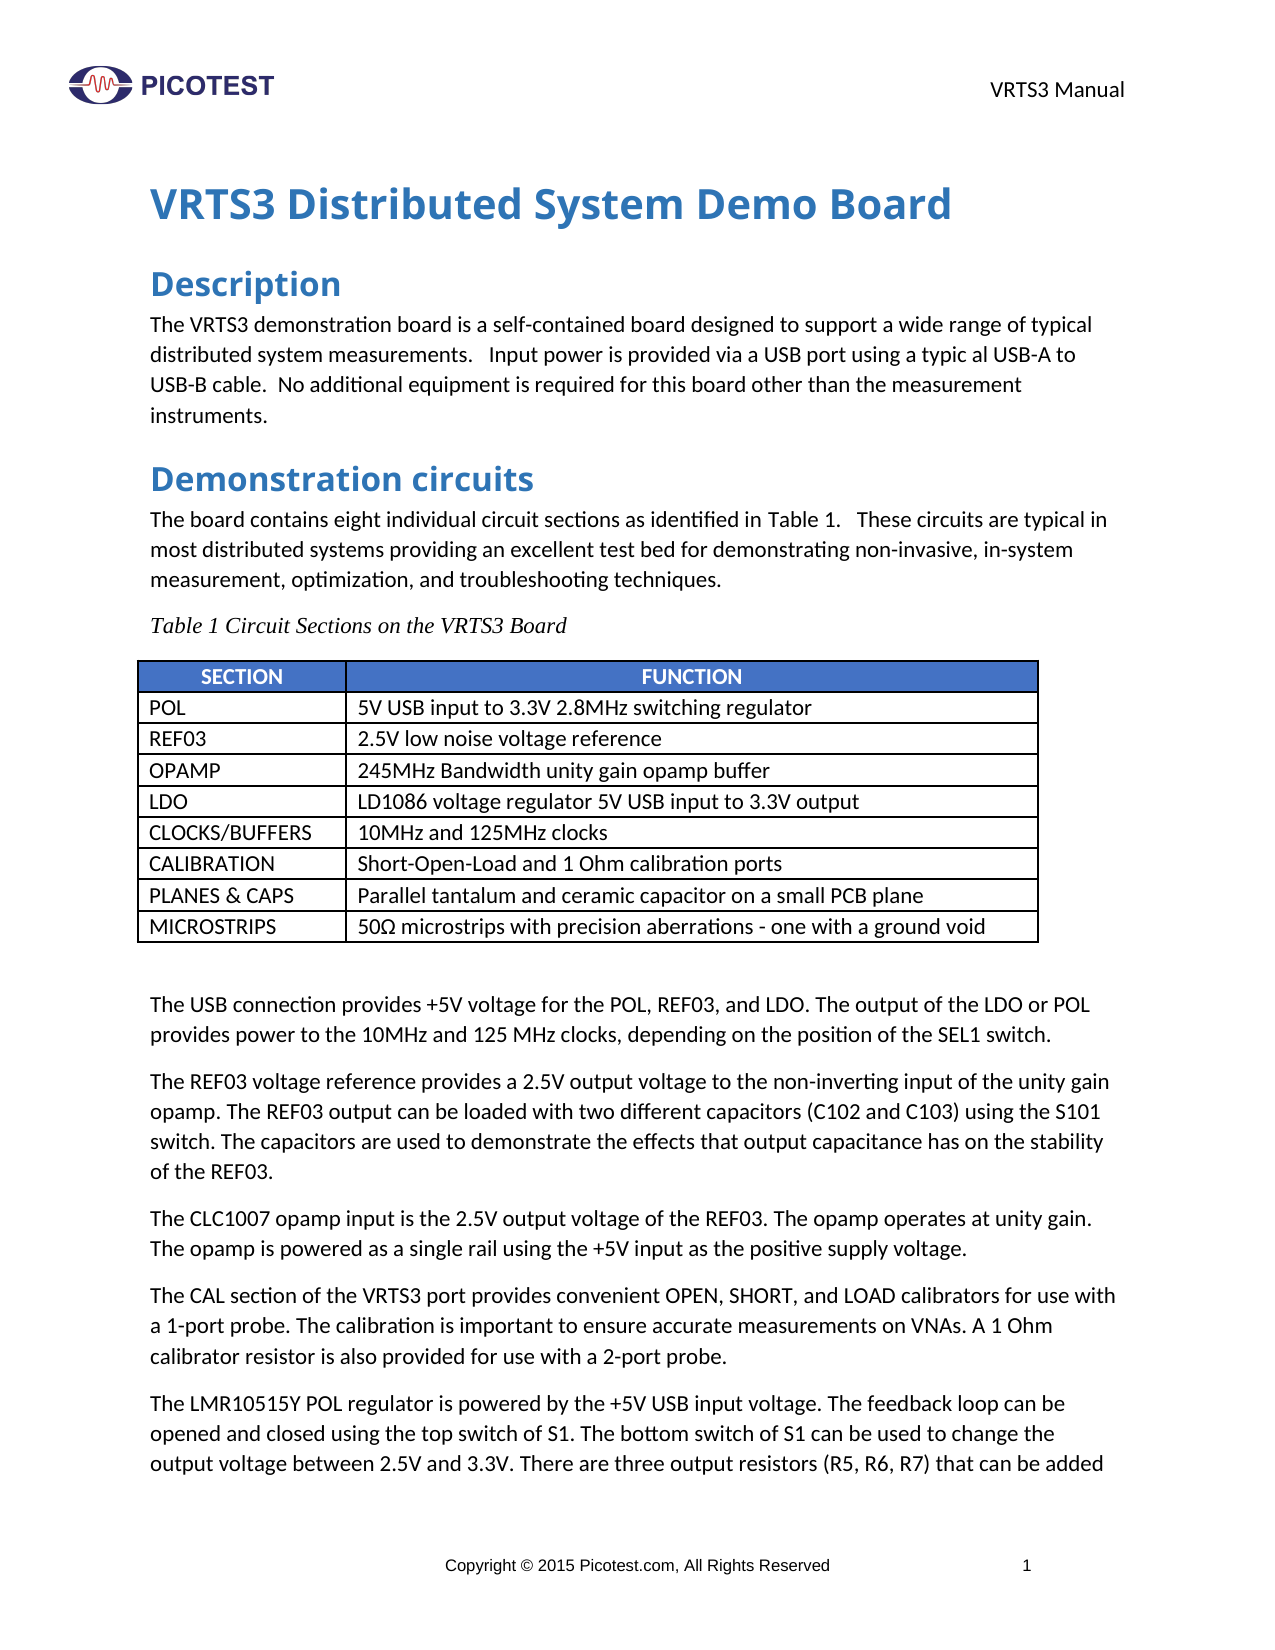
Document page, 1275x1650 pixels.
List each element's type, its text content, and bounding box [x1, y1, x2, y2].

table_cell Short-Open-Load and 1 Ohm calibration ports [347, 849, 1037, 878]
table_cell LD1086 voltage regulator 5V USB input to 3.3V output [347, 787, 1037, 816]
table_cell OPAMP [139, 755, 345, 784]
text The REF03 voltage reference provides a 2.5V output voltage to the non-inverting input of the unity gain opamp. The REF03 output can be loaded with two different capacitors (C102 and C103) using the S101 switch. The capacitors are used to demonstrate the effects that output capacitance has on the stability of the REF03. [150, 1067, 1125, 1185]
table_cell LDO [139, 787, 345, 816]
table_cell REF03 [139, 724, 345, 753]
table_header SECTION [139, 662, 345, 691]
table_cell 2.5V low noise voltage reference [347, 724, 1037, 753]
table_cell 245MHz Bandwidth unity gain opamp buffer [347, 755, 1037, 784]
table_cell 10MHz and 125MHz clocks [347, 818, 1037, 847]
subtitle VRTS3 Distributed System Demo Board [150, 175, 1125, 232]
subtitle Description [150, 261, 1125, 307]
text The CAL section of the VRTS3 port provides convenient OPEN, SHORT, and LOAD calibrators for use with a 1-port probe. The calibration is important to ensure accurate measurements on VNAs. A 1 Ohm calibrator resistor is also provided for use with a 2-port probe. [150, 1281, 1125, 1370]
table_cell 5V USB input to 3.3V 2.8MHz switching regulator [347, 693, 1037, 722]
table_cell Parallel tantalum and ceramic capacitor on a small PCB plane [347, 880, 1037, 909]
table_cell POL [139, 693, 345, 722]
table_cell CLOCKS/BUFFERS [139, 818, 345, 847]
text Table 1 Circuit Sections on the VRTS3 Board [150, 612, 1125, 639]
table_cell PLANES & CAPS [139, 880, 345, 909]
table_cell CALIBRATION [139, 849, 345, 878]
text The USB connection provides +5V voltage for the POL, REF03, and LDO. The output of the LDO or POL provides power to the 10MHz and 125 MHz clocks, depending on the position of the SEL1 switch. [150, 990, 1125, 1048]
table_cell 50Ω microstrips with precision aberrations - one with a ground void [347, 912, 1037, 941]
table_header FUNCTION [347, 662, 1037, 691]
picture [67, 64, 276, 106]
text The VRTS3 demonstration board is a self-contained board designed to support a wide range of typical distributed system measurements. Input power is provided via a USB port using a typic al USB-A to USB-B cable. No additional equipment is required for this board other than the measurement instruments. [150, 310, 1125, 429]
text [150, 1389, 1125, 1477]
text The board contains eight individual circuit sections as identified in Table 1. These circuits are typical in most distributed systems providing an excellent test bed for demonstrating non-invasive, in-system measurement, optimization, and troubleshooting techniques. [150, 505, 1125, 593]
table_cell MICROSTRIPS [139, 912, 345, 941]
text The CLC1007 opamp input is the 2.5V output voltage of the REF03. The opamp operates at unity gain. The opamp is powered as a single rail using the +5V input as the positive supply voltage. [150, 1204, 1125, 1262]
subtitle Demonstration circuits [150, 456, 1125, 501]
